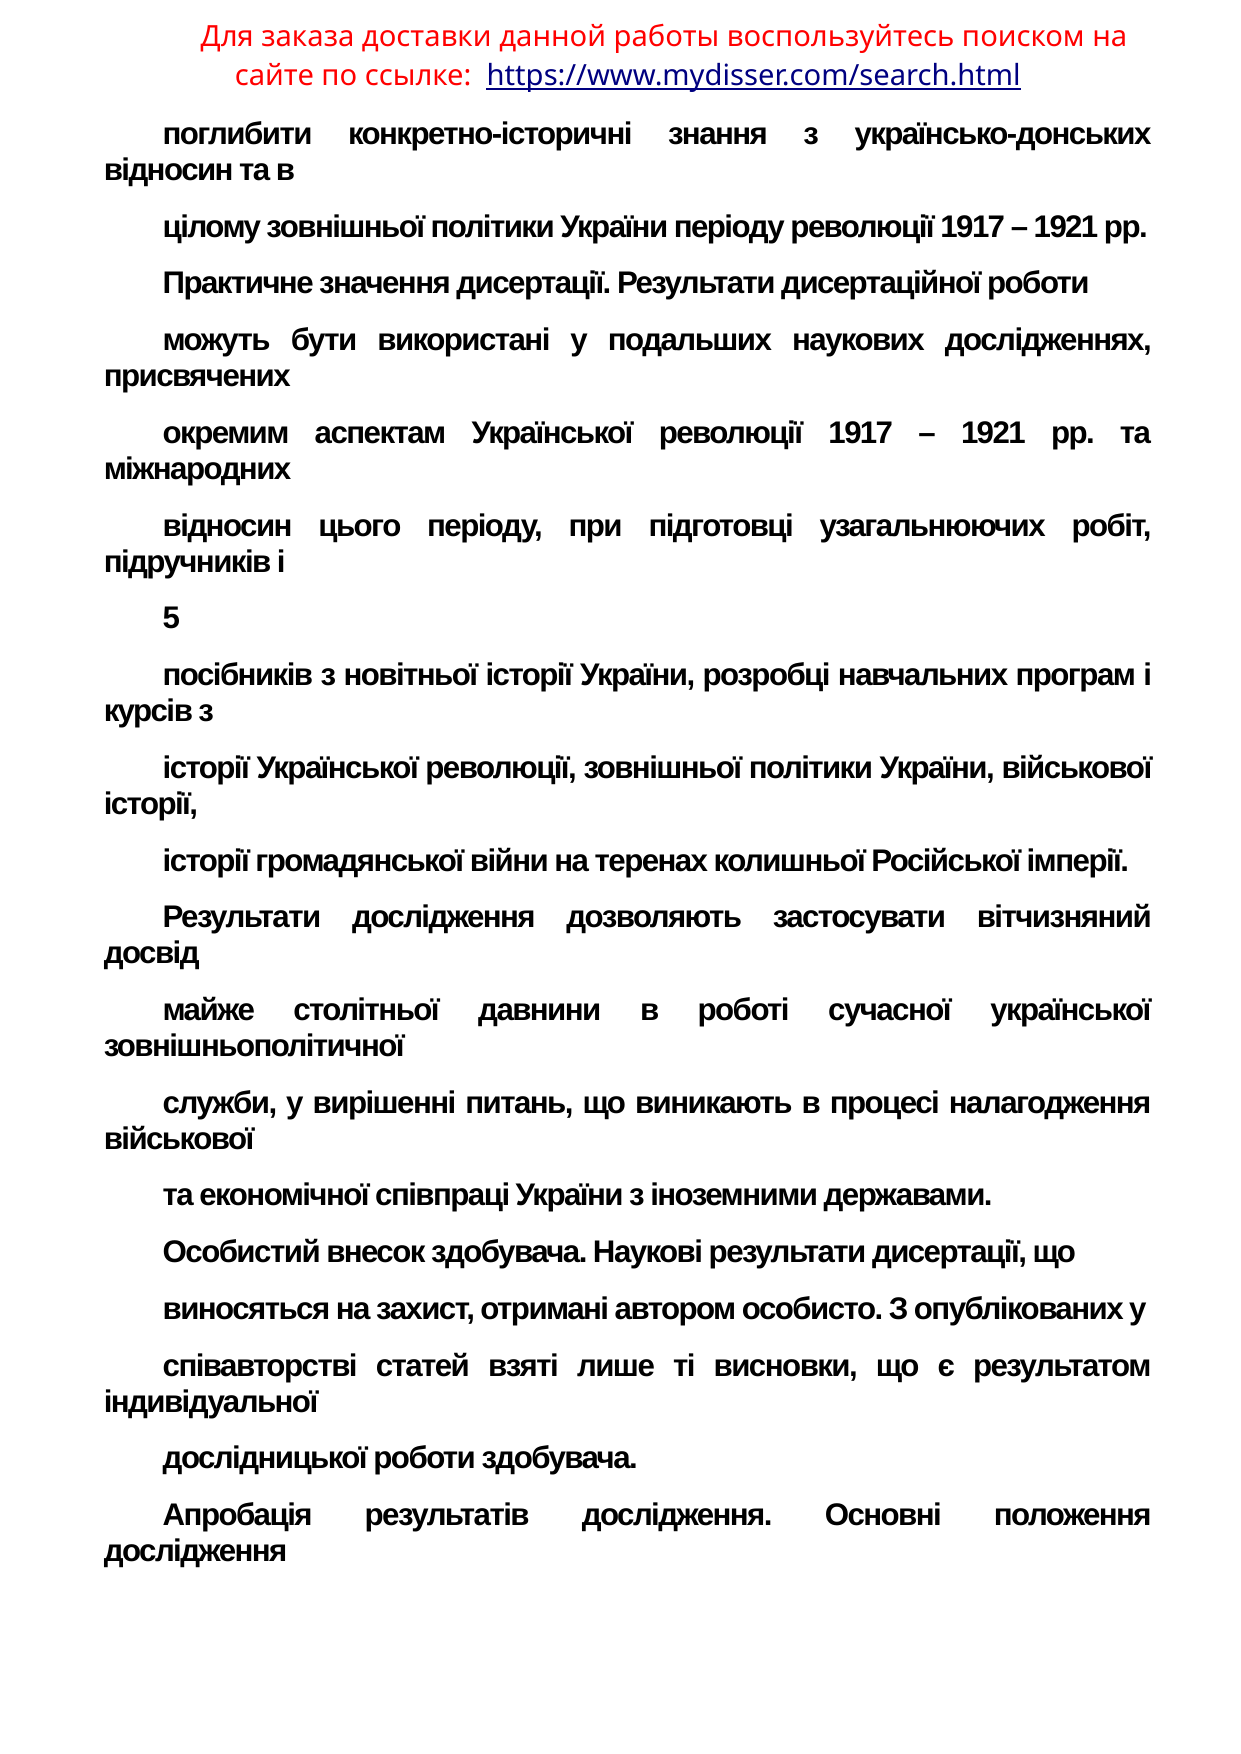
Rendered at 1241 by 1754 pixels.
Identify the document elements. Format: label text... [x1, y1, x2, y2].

text можуть бути використані у подальших наукових дослідженнях, присвячених [103, 321, 1152, 393]
text посібників з новітньої історії України, розробці навчальних програм і курсів з [103, 656, 1152, 728]
text Апробація результатів дослідження. Основні положення дослідження [103, 1496, 1152, 1568]
text історії громадянської війни на теренах колишньої Російської імперії. [103, 842, 1152, 877]
text 5 [103, 599, 1152, 635]
text дослідницької роботи здобувача. [103, 1439, 1152, 1475]
text Практичне значення дисертації. Результати дисертаційної роботи [103, 264, 1152, 300]
text майже столітньої давнини в роботі сучасної української зовнішньополітичної [103, 991, 1152, 1063]
text поглибити конкретно-історичні знання з українсько-донських відносин та в [103, 115, 1152, 187]
text Особистий внесок здобувача. Наукові результати дисертації, що [103, 1233, 1152, 1269]
text історії Української революції, зовнішньої політики України, військової історії, [103, 749, 1152, 821]
text та економічної співпраці України з іноземними державами. [103, 1176, 1152, 1212]
text окремим аспектам Української революції 1917 – 1921 рр. та міжнародних [103, 414, 1152, 486]
text Результати дослідження дозволяють застосувати вітчизняний досвід [103, 898, 1152, 970]
text цілому зовнішньої політики України періоду революції 1917 – 1921 рр. [103, 208, 1152, 244]
text відносин цього періоду, при підготовці узагальнюючих робіт, підручників і [103, 507, 1152, 578]
text співавторстві статей взяті лише ті висновки, що є результатом індивідуальної [103, 1347, 1152, 1419]
text служби, у вирішенні питань, що виникають в процесі налагодження військової [103, 1084, 1152, 1156]
text виносяться на захист, отримані автором особисто. З опублікованих у [103, 1290, 1152, 1326]
